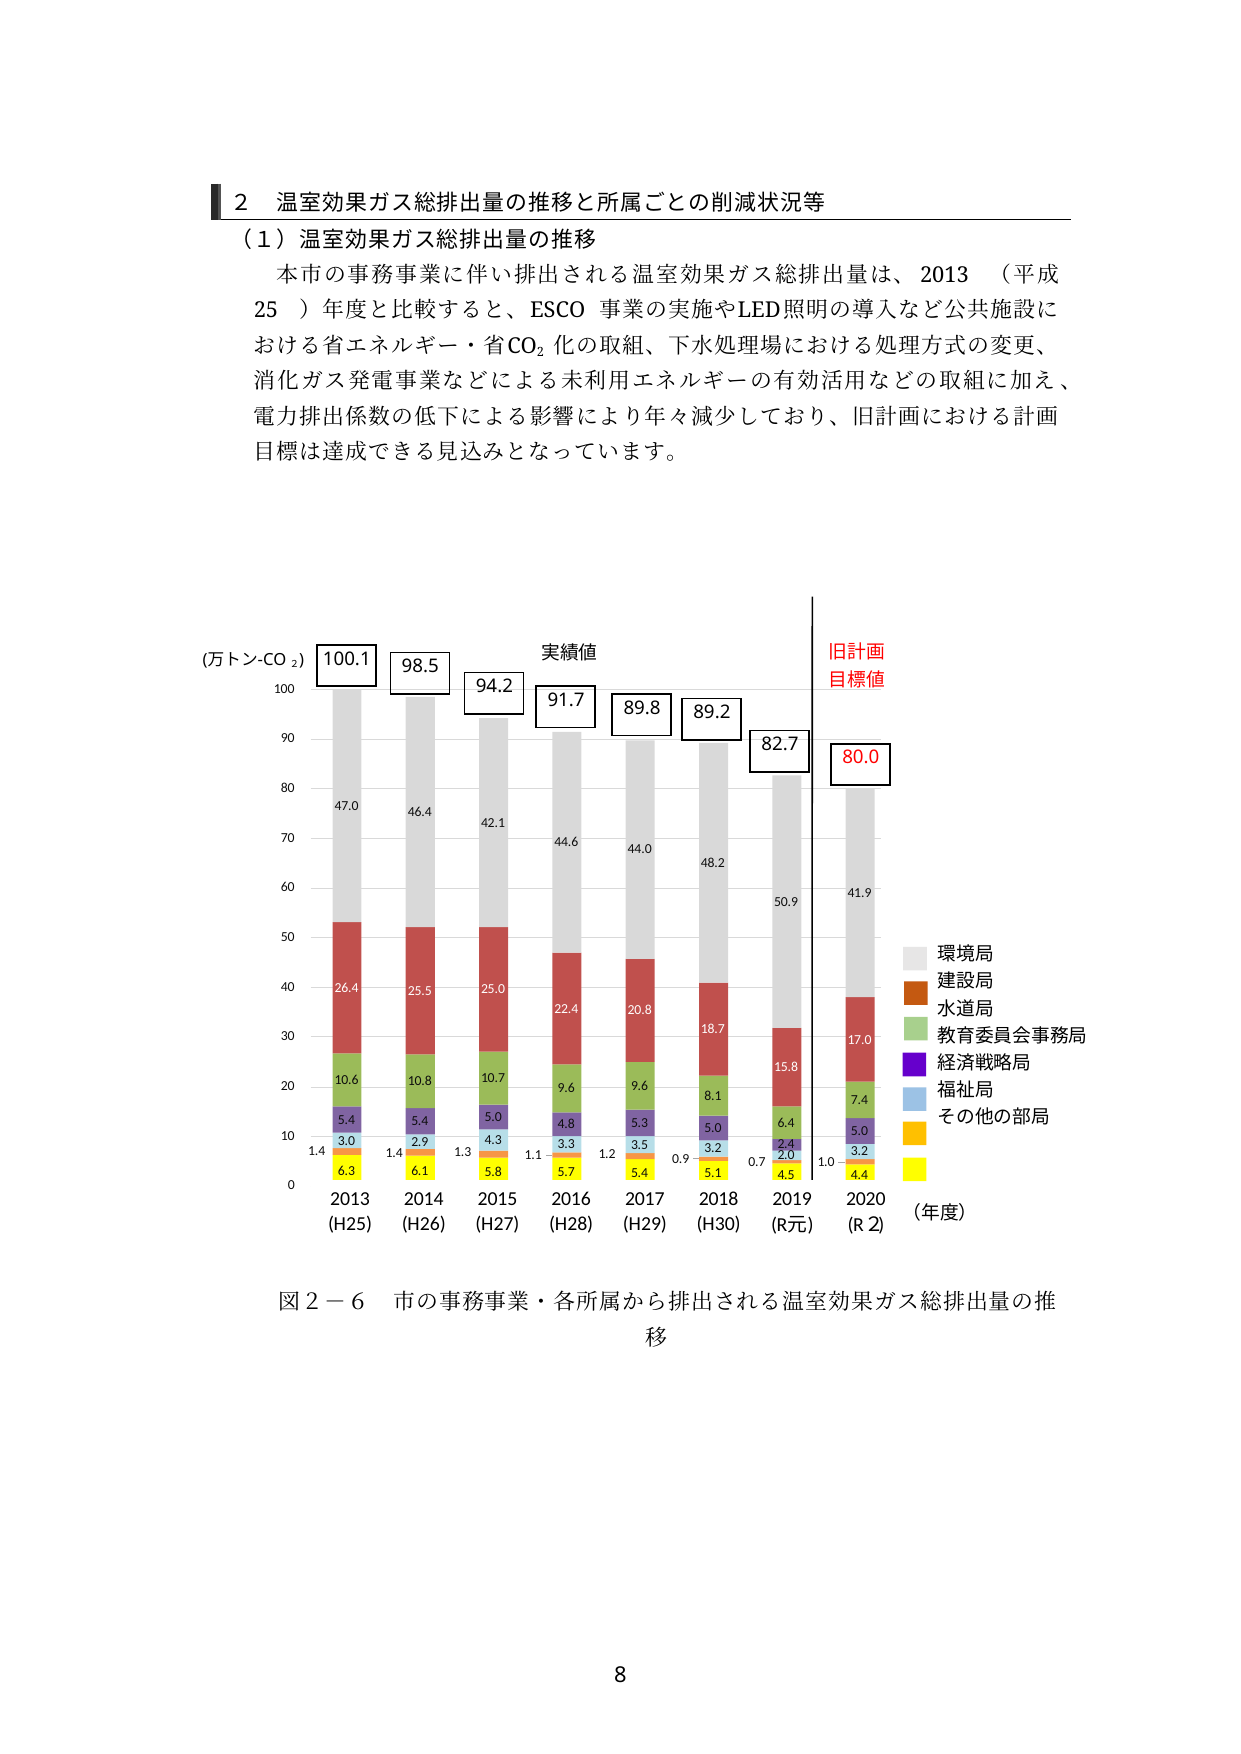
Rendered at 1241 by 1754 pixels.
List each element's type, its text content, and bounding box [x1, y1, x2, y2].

text 図２－６ 市の事務事業・各所属から排出される温室効果ガス総排出量の推移 [231, 1282, 1060, 1353]
text 本市の事務事業に伴い排出される温室効果ガス総排出量は、2013（平成25）年度と比較すると、ESCO事業の実施やLED照明の導入など公共施設における省エネルギー・省CO2化の取組、下水処理場における処理方式の変更、消化ガス発電事業などによる未利用エネルギーの有効活用などの取組に加え、電力排出係数の低下による影響により年々減少しており、旧計画における計画目標は達成できる見込みとなっています。 [231, 255, 1060, 468]
table_header ２ 温室効果ガス総排出量の推移と所属ごとの削減状況等 [221, 184, 1071, 219]
text （１）温室効果ガス総排出量の推移 [185, 220, 1056, 255]
